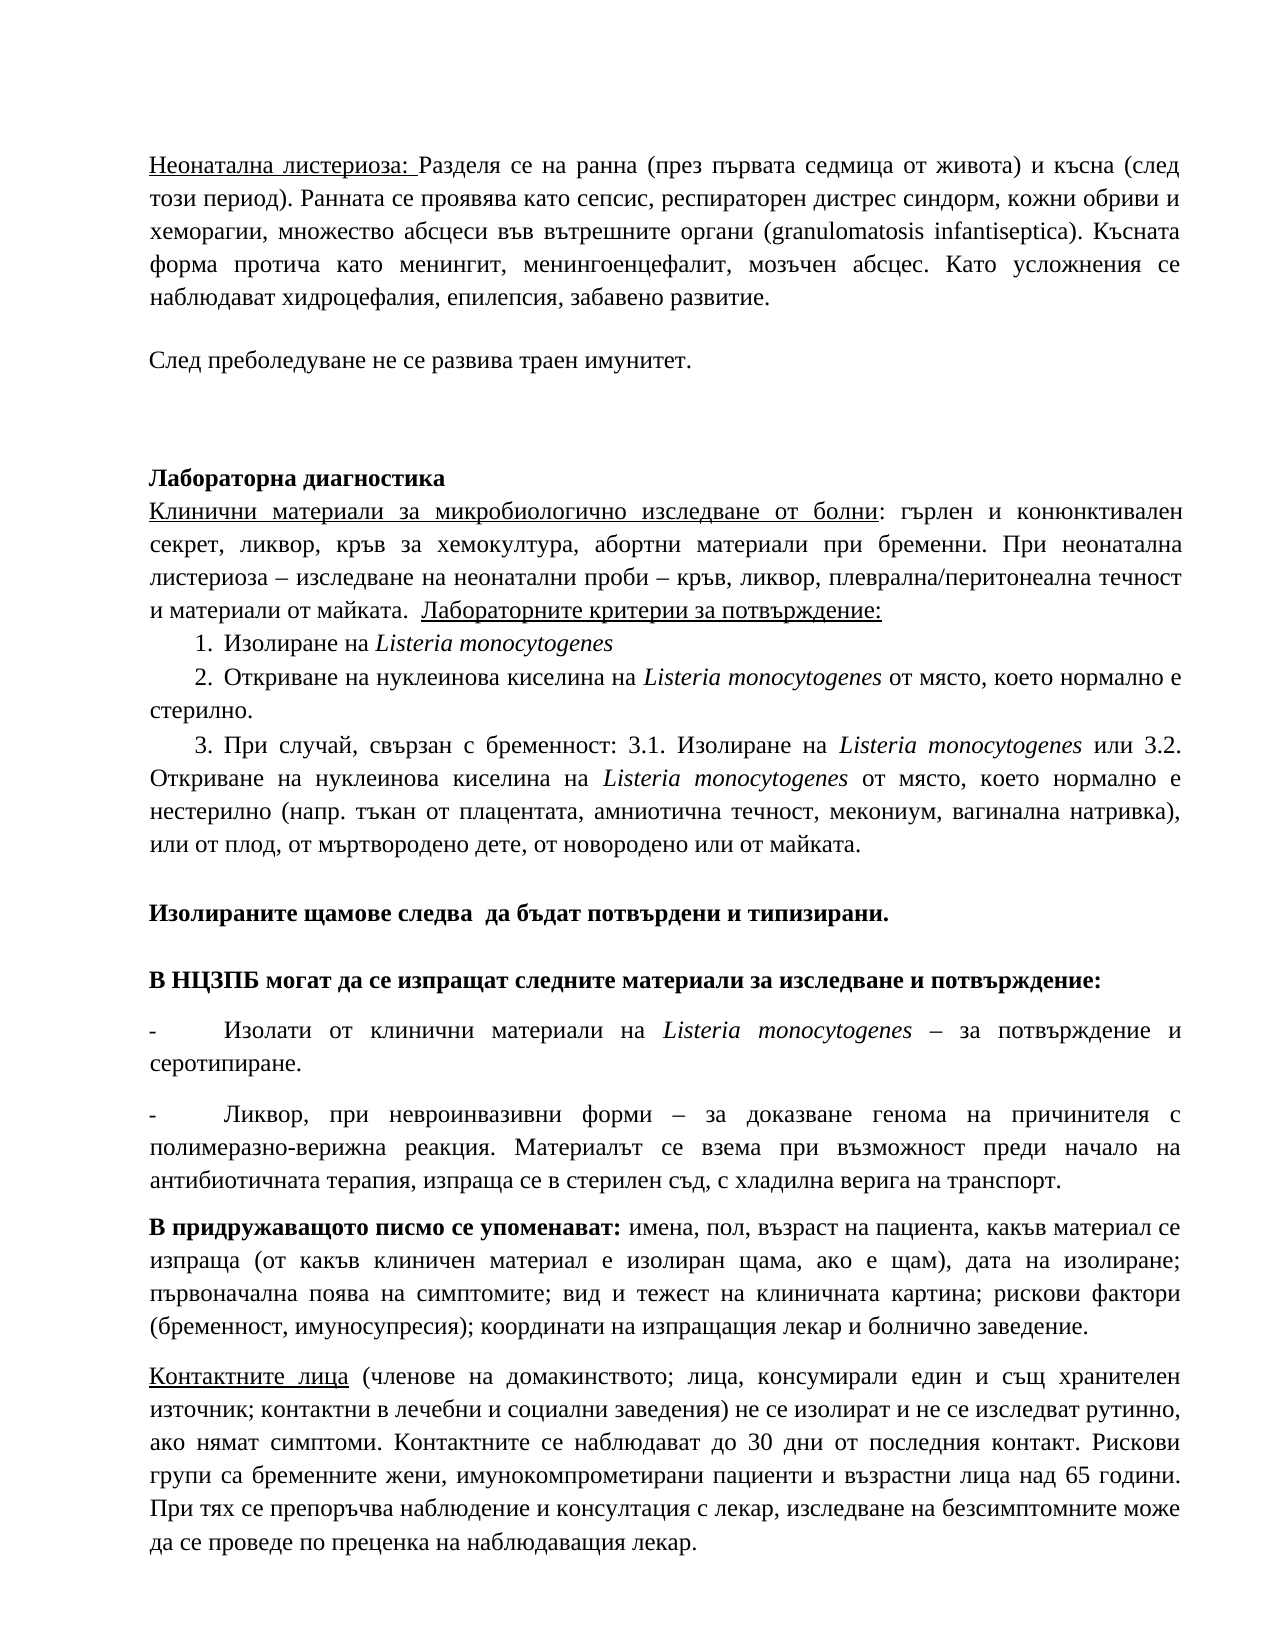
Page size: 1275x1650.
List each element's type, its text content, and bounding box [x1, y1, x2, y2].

text Изолираните щамове следва да бъдат потвърдени и типизирани. [148, 898, 1182, 927]
text След преболедуване не се развива траен имунитет. [148, 346, 1181, 374]
list Откриване на нуклеинова киселина на Listeria monocytogenes от място, което нормално е стерилно. [149, 662, 1182, 724]
text Неонатална листериоза: Разделя се на ранна (през първата седмица от живота) и късна (след този период). Ранната се проявява като сепсис, респираторен дистрес синдорм, кожни обриви и хеморагии, множество абсцеси във вътрешните органи (granulomatosis infantiseptica). Късната форма протича като менингит, менингоенцефалит, мозъчен абсцес. Като усложнения се наблюдават хидроцефалия, епилепсия, забавено развитие. [148, 150, 1181, 311]
list Ликвор, при невроинвазивни форми – за доказване генома на причинителя с полимеразно-верижна реакция. Материалът се взема при възможност преди начало на антибиотичната терапия, изпраща се в стерилен съд, с хладилна верига на транспорт. [148, 1099, 1182, 1194]
text В НЦЗПБ могат да се изпращат следните материали за изследване и потвърждение: [148, 965, 1182, 994]
text Лабораторна диагностика [148, 463, 1182, 492]
text В придружаващото писмо се упоменават: имена, пол, възраст на пациента, какъв материал се изпраща (от какъв клиничен материал е изолиран щама, ако е щам), дата на изолиране; първоначална поява на симптомите; вид и тежест на клиничната картина; рискови фактори (бременност, имуносупресия); координати на изпращащия лекар и болнично заведение. [148, 1212, 1182, 1339]
list Изолиране на Listeria monocytogenes [149, 628, 1182, 657]
list Изолати от клинични материали на Listeria monocytogenes – за потвърждение и серотипиране. [148, 1015, 1182, 1077]
text Клинични материали за микробиологично изследване от болни: гърлен и конюнктивален секрет, ликвор, кръв за хемокултура, абортни материали при бременни. При неонатална листериоза – изследване на неонатални проби – кръв, ликвор, плеврална/перитонеална течност и материали от майката. Лабораторните критерии за потвърждение: [148, 496, 1183, 624]
list При случай, свързан с бременност: 3.1. Изолиране на Listeria monocytogenes или 3.2. Откриване на нуклеинова киселина на Listeria monocytogenes от място, което нормално е нестерилно (напр. тъкан от плацентата, амниотична течност, мекониум, вагинална натривка), или от плод, от мъртвородено дете, от новородено или от майката. [149, 730, 1182, 858]
text Контактните лица (членове на домакинството; лица, консумирали един и същ хранителен източник; контактни в лечебни и социални заведения) не се изолират и не се изследват рутинно, ако нямат симптоми. Контактните се наблюдават до 30 дни от последния контакт. Рискови групи са бременните жени, имунокомпрометирани пациенти и възрастни лица над 65 години. При тях се препоръчва наблюдение и консултация с лекар, изследване на безсимптомните може да се проведе по преценка на наблюдаващия лекар. [148, 1361, 1182, 1555]
